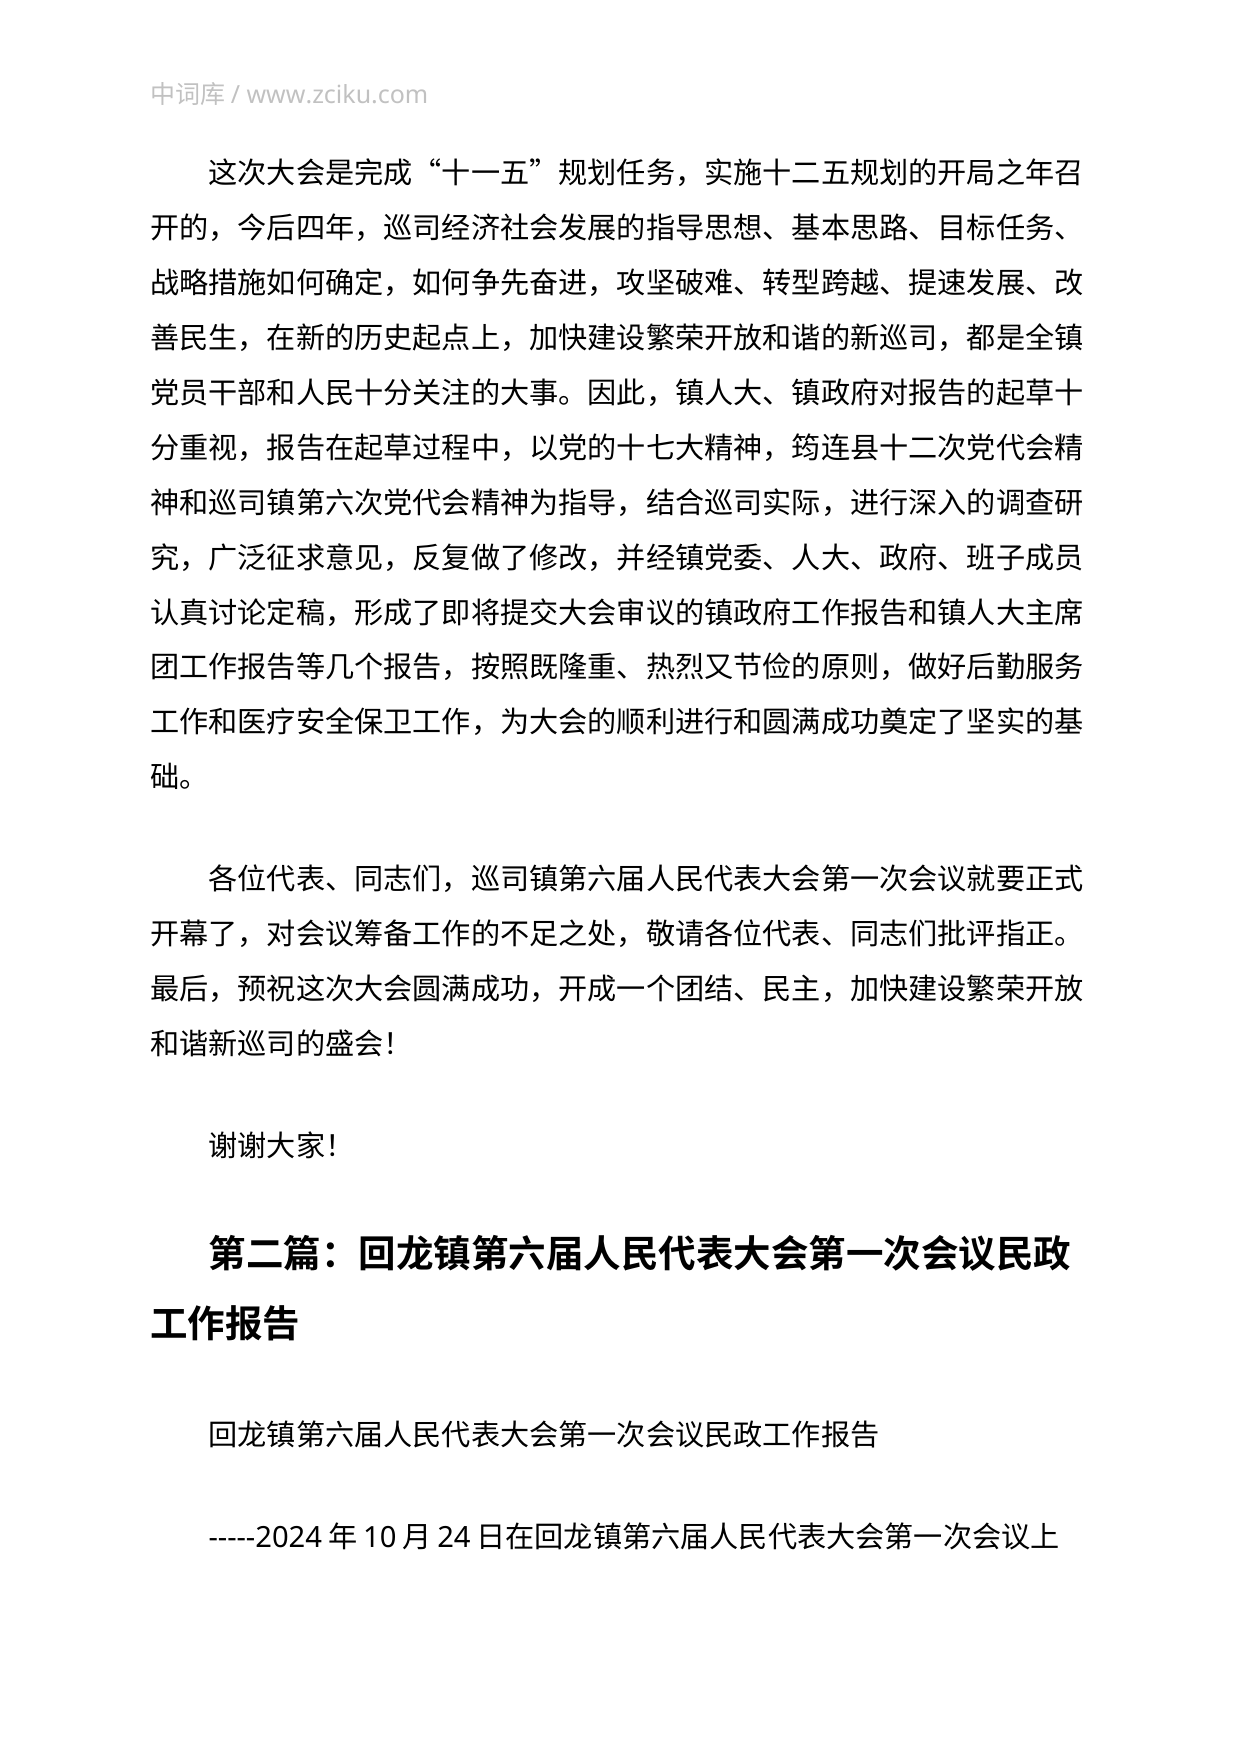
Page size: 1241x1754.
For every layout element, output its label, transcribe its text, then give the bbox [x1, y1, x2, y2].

text -----2024年10月24日在回龙镇第六届人民代表大会第一次会议上 [150, 1513, 1090, 1556]
text 第二篇：回龙镇第六届人民代表大会第一次会议民政工作报告 [150, 1224, 1090, 1349]
text 回龙镇第六届人民代表大会第一次会议民政工作报告 [150, 1412, 1090, 1454]
text 谢谢大家！ [150, 1122, 1090, 1164]
text 这次大会是完成“十一五”规划任务，实施十二五规划的开局之年召开的，今后四年，巡司经济社会发展的指导思想、基本思路、目标任务、战略措施如何确定，如何争先奋进，攻坚破难、转型跨越、提速发展、改善民生，在新的历史起点上，加快建设繁荣开放和谐的新巡司，都是全镇党员干部和人民十分关注的大事。因此，镇人大、镇政府对报告的起草十分重视，报告在起草过程中，以党的十七大精神，筠连县十二次党代会精神和巡司镇第六次党代会精神为指导，结合巡司实际，进行深入的调查研究，广泛征求意见，反复做了修改，并经镇党委、人大、政府、班子成员认真讨论定稿，形成了即将提交大会审议的镇政府工作报告和镇人大主席团工作报告等几个报告，按照既隆重、热烈又节俭的原则，做好后勤服务工作和医疗安全保卫工作，为大会的顺利进行和圆满成功奠定了坚实的基础。 [150, 150, 1090, 796]
text 各位代表、同志们，巡司镇第六届人民代表大会第一次会议就要正式开幕了，对会议筹备工作的不足之处，敬请各位代表、同志们批评指正。最后，预祝这次大会圆满成功，开成一个团结、民主，加快建设繁荣开放和谐新巡司的盛会！ [150, 856, 1090, 1063]
